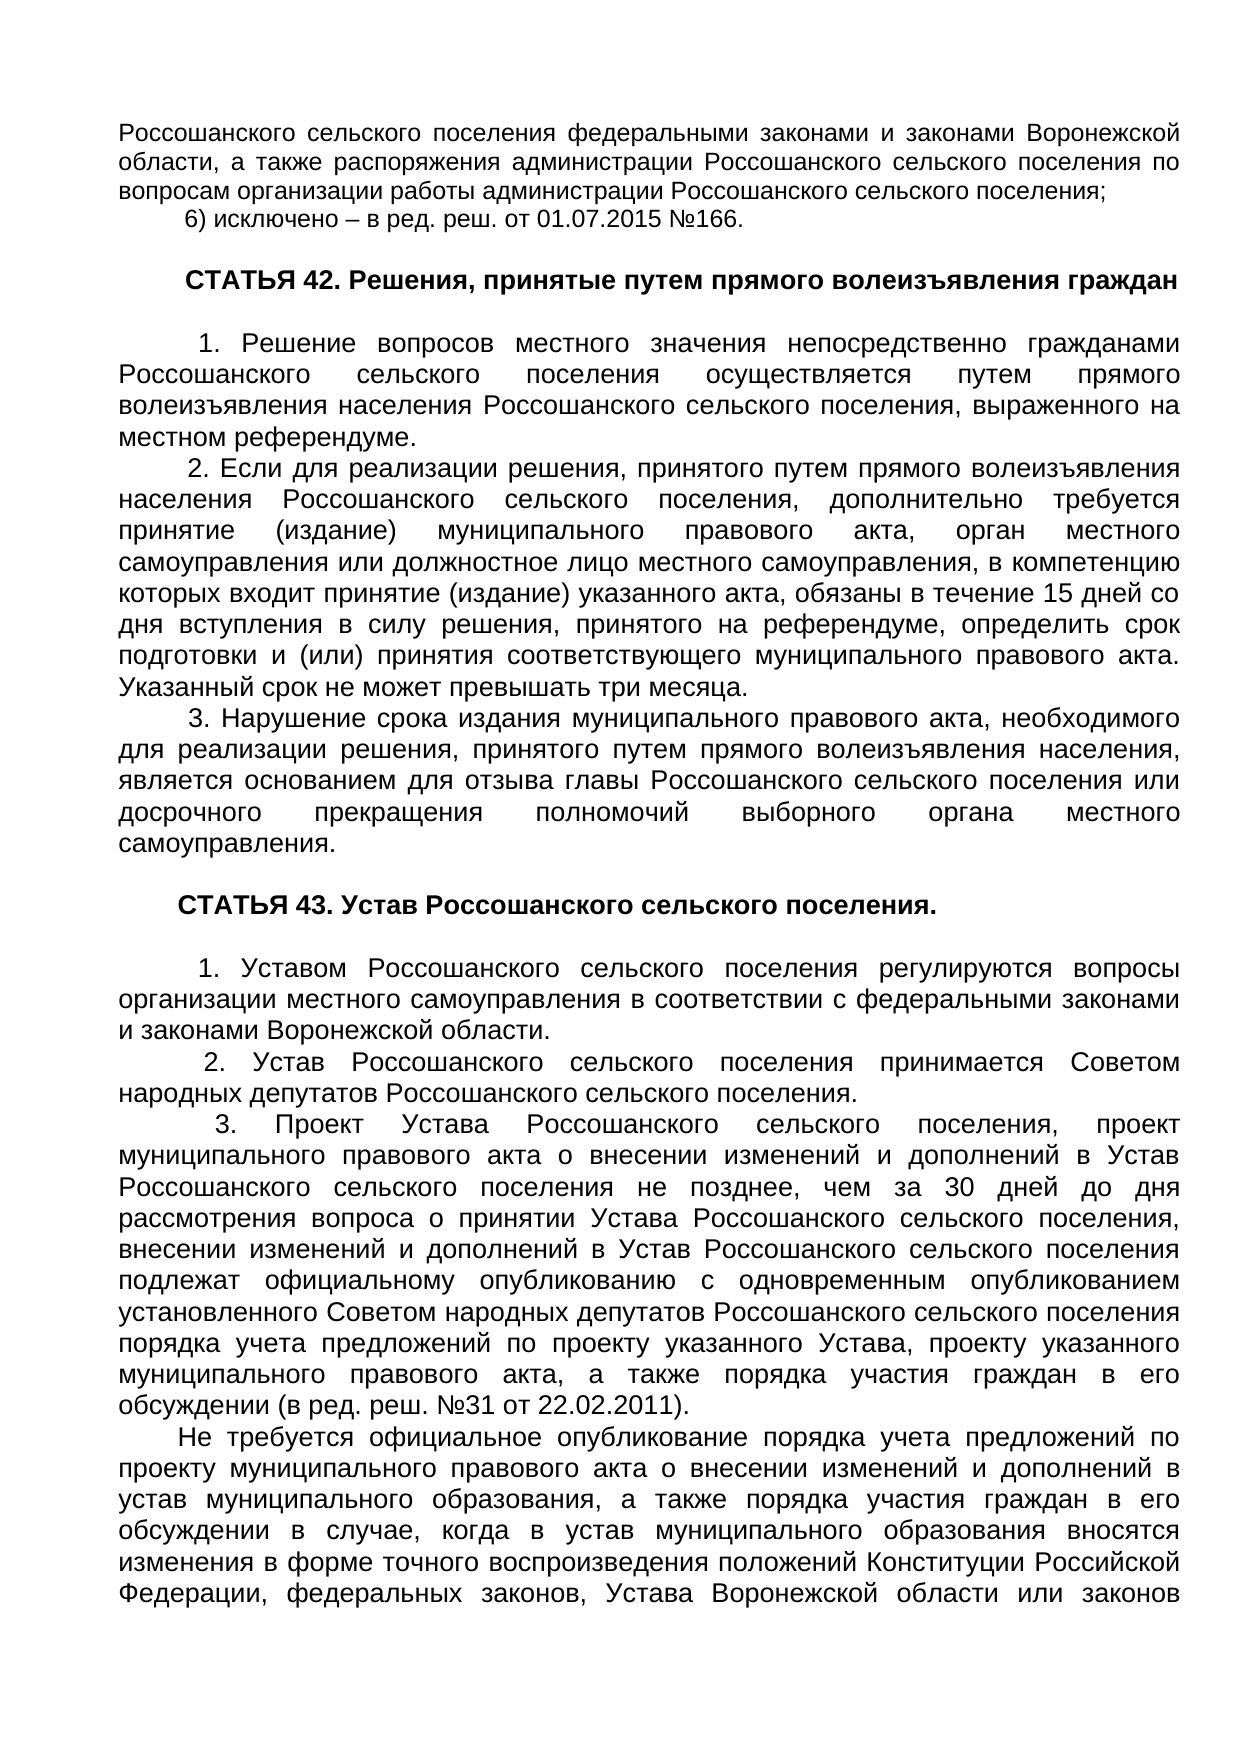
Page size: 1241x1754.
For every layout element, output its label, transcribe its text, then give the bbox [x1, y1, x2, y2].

text 2. Если для реализации решения, принятого путем прямого волеизъявления населения Россошанского сельского поселения, дополнительно требуется принятие (издание) муниципального правового акта, орган местного самоуправления или должностное лицо местного самоуправления, в компетенцию которых входит принятие (издание) указанного акта, обязаны в течение 15 дней со дня вступления в силу решения, принятого на референдуме, определить срок подготовки и (или) принятия соответствующего муниципального правового акта. Указанный срок не может превышать три месяца. [118, 452, 1181, 702]
text 2. Устав Россошанского сельского поселения принимается Советом народных депутатов Россошанского сельского поселения. [118, 1046, 1181, 1108]
text 3. Нарушение срока издания муниципального правового акта, необходимого для реализации решения, принятого путем прямого волеизъявления населения, является основанием для отзыва главы Россошанского сельского поселения или досрочного прекращения полномочий выборного органа местного самоуправления. [118, 702, 1181, 858]
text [118, 118, 1181, 204]
text 1. Решение вопросов местного значения непосредственно гражданами Россошанского сельского поселения осуществляется путем прямого волеизъявления населения Россошанского сельского поселения, выраженного на местном референдуме. [118, 327, 1181, 452]
text 3. Проект Устава Россошанского сельского поселения, проект муниципального правового акта о внесении изменений и дополнений в Устав Россошанского сельского поселения не позднее, чем за 30 дней до дня рассмотрения вопроса о принятии Устава Россошанского сельского поселения, внесении изменений и дополнений в Устав Россошанского сельского поселения подлежат официальному опубликованию с одновременным опубликованием установленного Советом народных депутатов Россошанского сельского поселения порядка учета предложений по проекту указанного Устава, проекту указанного муниципального правового акта, а также порядка участия граждан в его обсуждении (в ред. реш. №31 от 22.02.2011). [118, 1108, 1181, 1421]
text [118, 1421, 1181, 1608]
text СТАТЬЯ 42. Решения, принятые путем прямого волеизъявления граждан [118, 264, 1181, 296]
text СТАТЬЯ 43. Устав Россошанского сельского поселения. [118, 889, 1181, 921]
text 6) исключено – в ред. реш. от 01.07.2015 №166. [118, 204, 1181, 233]
text 1. Уставом Россошанского сельского поселения регулируются вопросы организации местного самоуправления в соответствии с федеральными законами и законами Воронежской области. [118, 952, 1181, 1046]
